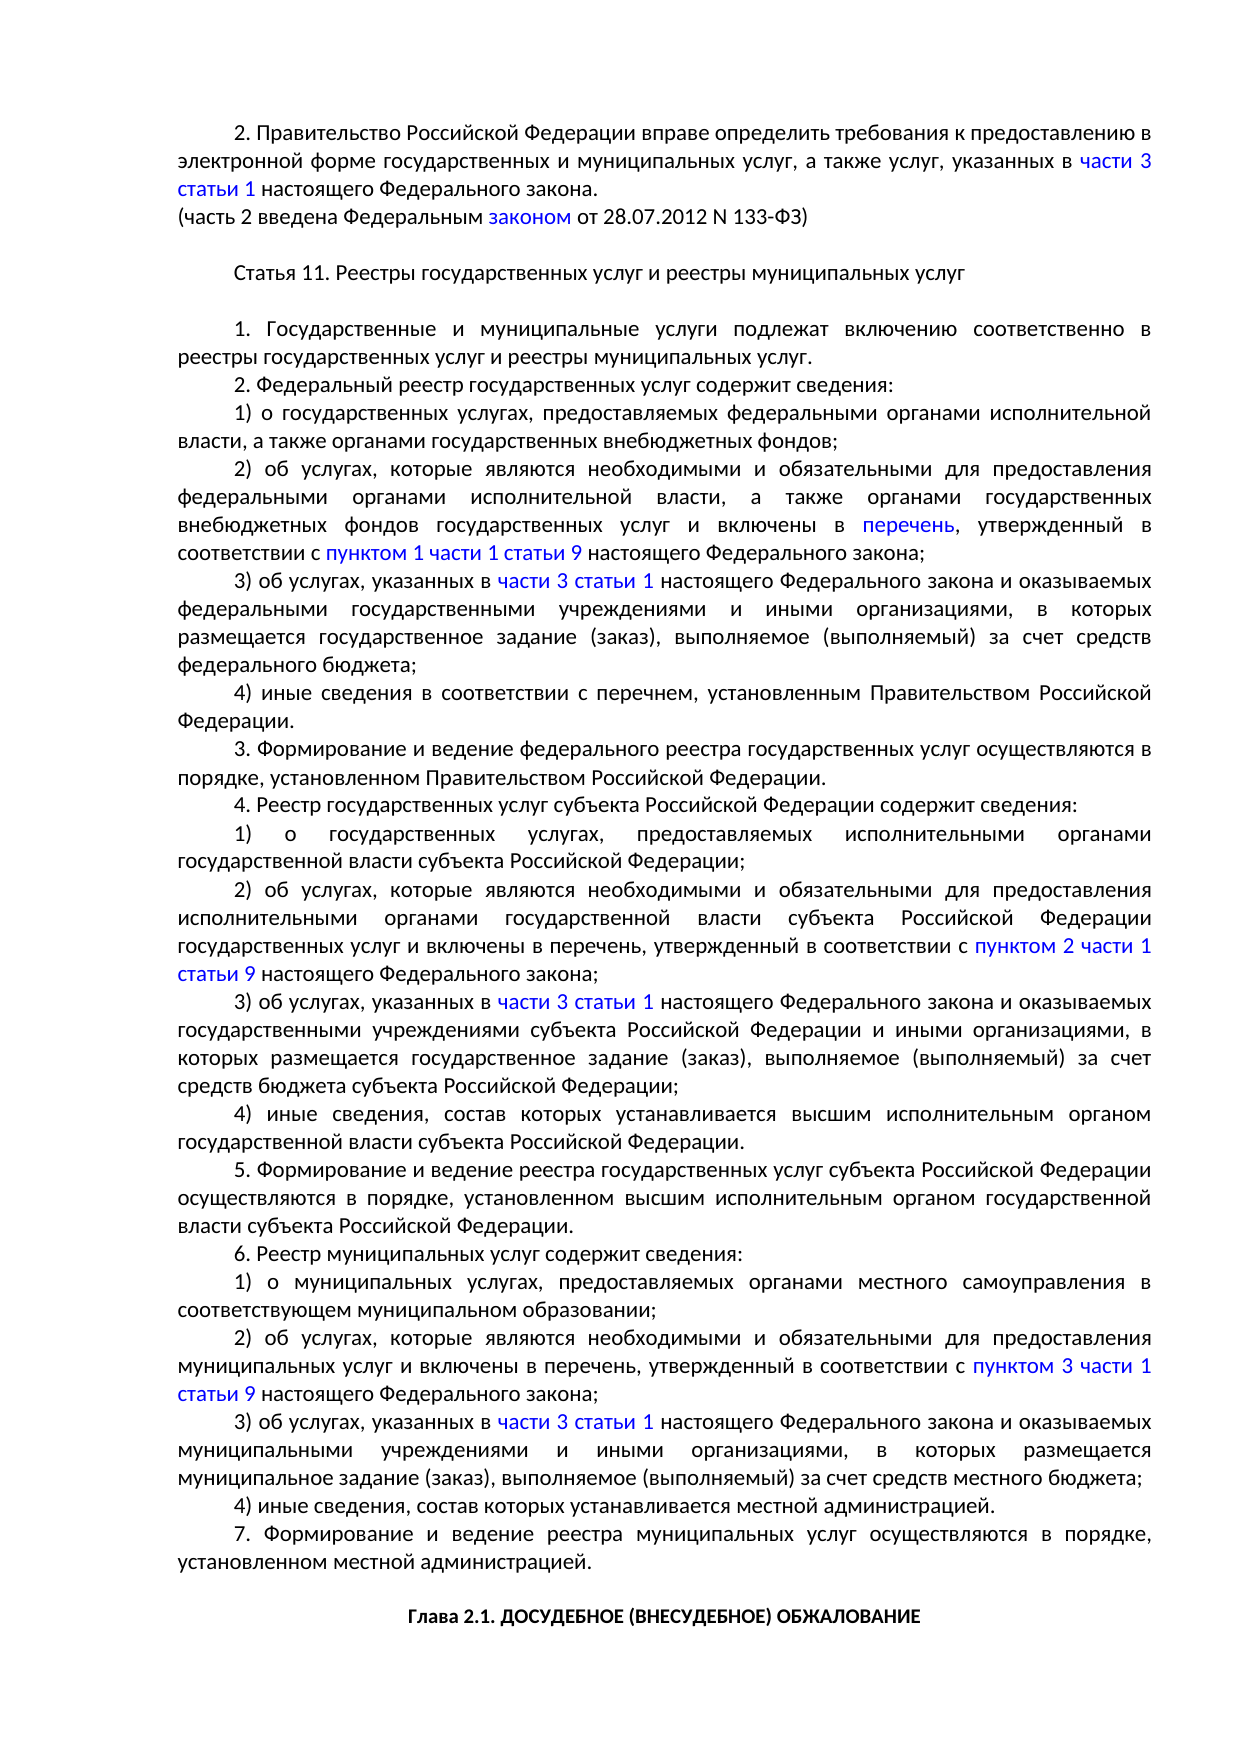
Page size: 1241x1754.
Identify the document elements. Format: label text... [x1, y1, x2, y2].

text 1) о государственных услугах, предоставляемых исполнительными органами государственной власти субъекта Российской Федерации; [177, 819, 1152, 875]
text 1) о муниципальных услугах, предоставляемых органами местного самоуправления в соответствующем муниципальном образовании; [177, 1267, 1152, 1323]
text 2. Правительство Российской Федерации вправе определить требования к предоставлению в электронной форме государственных и муниципальных услуг, а также услуг, указанных в части 3 статьи 1 настоящего Федерального закона. [177, 118, 1152, 202]
text 3. Формирование и ведение федерального реестра государственных услуг осуществляются в порядке, установленном Правительством Российской Федерации. [177, 734, 1152, 791]
text 1. Государственные и муниципальные услуги подлежат включению соответственно в реестры государственных услуг и реестры муниципальных услуг. [177, 314, 1152, 370]
text 4. Реестр государственных услуг субъекта Российской Федерации содержит сведения: [177, 791, 1152, 819]
text 2) об услугах, которые являются необходимыми и обязательными для предоставления федеральными органами исполнительной власти, а также органами государственных внебюджетных фондов государственных услуг и включены в перечень, утвержденный в соответствии с пунктом 1 части 1 статьи 9 настоящего Федерального закона; [177, 454, 1152, 566]
text 4) иные сведения, состав которых устанавливается местной администрацией. [177, 1491, 1152, 1519]
text 2) об услугах, которые являются необходимыми и обязательными для предоставления исполнительными органами государственной власти субъекта Российской Федерации государственных услуг и включены в перечень, утвержденный в соответствии с пунктом 2 части 1 статьи 9 настоящего Федерального закона; [177, 875, 1152, 987]
text (часть 2 введена Федеральным законом от 28.07.2012 N 133-ФЗ) [177, 202, 1152, 230]
text 4) иные сведения, состав которых устанавливается высшим исполнительным органом государственной власти субъекта Российской Федерации. [177, 1099, 1152, 1155]
title Глава 2.1. ДОСУДЕБНОЕ (ВНЕСУДЕБНОЕ) ОБЖАЛОВАНИЕ [177, 1603, 1152, 1629]
text 5. Формирование и ведение реестра государственных услуг субъекта Российской Федерации осуществляются в порядке, установленном высшим исполнительным органом государственной власти субъекта Российской Федерации. [177, 1155, 1152, 1239]
text 2. Федеральный реестр государственных услуг содержит сведения: [177, 370, 1152, 398]
text 7. Формирование и ведение реестра муниципальных услуг осуществляются в порядке, установленном местной администрацией. [177, 1519, 1152, 1575]
text Статья 11. Реестры государственных услуг и реестры муниципальных услуг [177, 258, 1152, 286]
text 1) о государственных услугах, предоставляемых федеральными органами исполнительной власти, а также органами государственных внебюджетных фондов; [177, 398, 1152, 454]
text 3) об услугах, указанных в части 3 статьи 1 настоящего Федерального закона и оказываемых государственными учреждениями субъекта Российской Федерации и иными организациями, в которых размещается государственное задание (заказ), выполняемое (выполняемый) за счет средств бюджета субъекта Российской Федерации; [177, 987, 1152, 1099]
text 3) об услугах, указанных в части 3 статьи 1 настоящего Федерального закона и оказываемых муниципальными учреждениями и иными организациями, в которых размещается муниципальное задание (заказ), выполняемое (выполняемый) за счет средств местного бюджета; [177, 1407, 1152, 1491]
text 6. Реестр муниципальных услуг содержит сведения: [177, 1239, 1152, 1267]
text 4) иные сведения в соответствии с перечнем, установленным Правительством Российской Федерации. [177, 678, 1152, 734]
text 2) об услугах, которые являются необходимыми и обязательными для предоставления муниципальных услуг и включены в перечень, утвержденный в соответствии с пунктом 3 части 1 статьи 9 настоящего Федерального закона; [177, 1323, 1152, 1407]
text 3) об услугах, указанных в части 3 статьи 1 настоящего Федерального закона и оказываемых федеральными государственными учреждениями и иными организациями, в которых размещается государственное задание (заказ), выполняемое (выполняемый) за счет средств федерального бюджета; [177, 566, 1152, 678]
